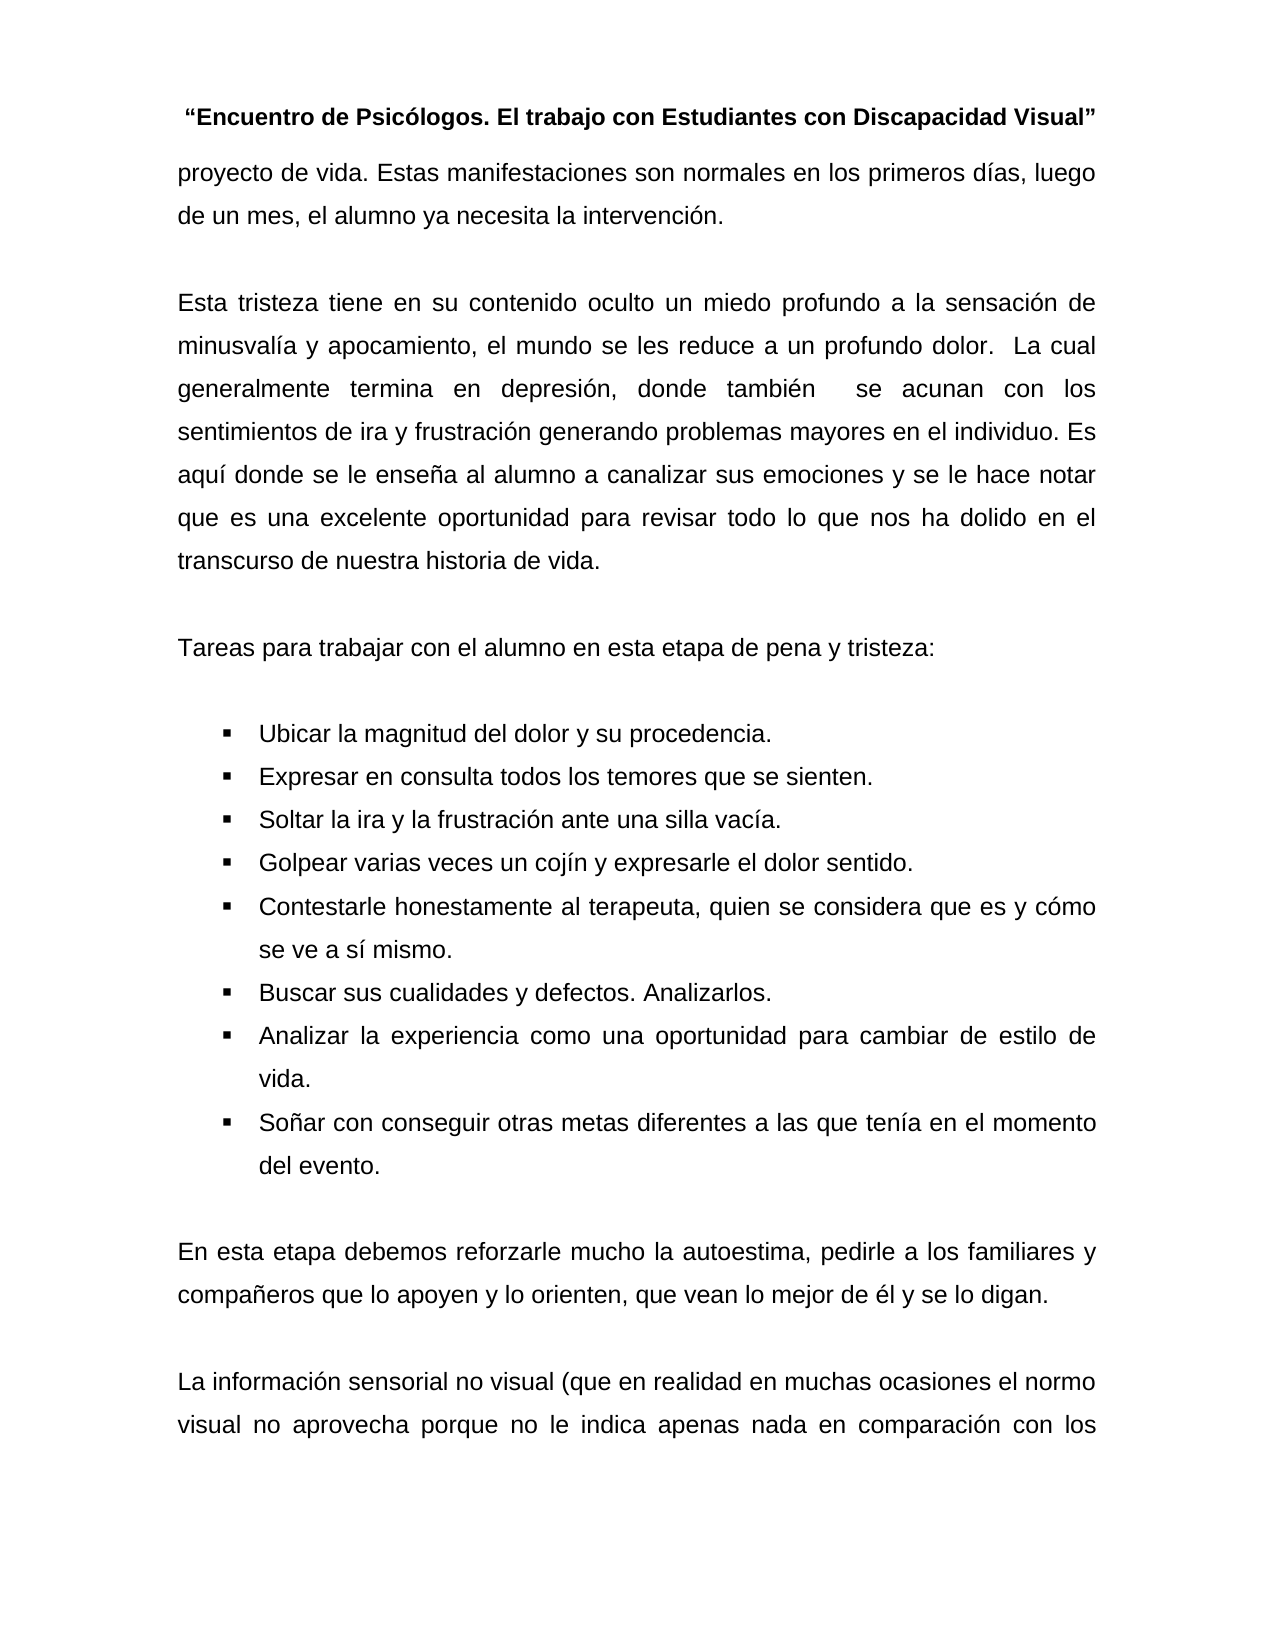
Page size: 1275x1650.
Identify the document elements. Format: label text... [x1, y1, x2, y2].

text Esta tristeza tiene en su contenido oculto un miedo profundo a la sensación de minusvalía y apocamiento, el mundo se les reduce a un profundo dolor. La cual generalmente termina en depresión, donde también se acunan con los sentimientos de ira y frustración generando problemas mayores en el individuo. Es aquí donde se le enseña al alumno a canalizar sus emociones y se le hace notar que es una excelente oportunidad para revisar todo lo que nos ha dolido en el transcurso de nuestra historia de vida. [177, 287, 1098, 575]
text Tareas para trabajar con el alumno en esta etapa de pena y tristeza: [177, 632, 1098, 661]
list Buscar sus cualidades y defectos. Analizarlos. [221, 978, 1098, 1007]
list Golpear varias veces un cojín y expresarle el dolor sentido. [221, 848, 1098, 877]
list Soñar con conseguir otras metas diferentes a las que tenía en el momento del evento. [221, 1108, 1098, 1179]
text En esta etapa debemos reforzarle mucho la autoestima, pedirle a los familiares y compañeros que lo apoyen y lo orienten, que vean lo mejor de él y se lo digan. [177, 1237, 1098, 1309]
list Ubicar la magnitud del dolor y su procedencia. [221, 719, 1098, 748]
list Contestarle honestamente al terapeuta, quien se considera que es y cómo se ve a sí mismo. [221, 892, 1098, 964]
list Expresar en consulta todos los temores que se sienten. [221, 762, 1098, 791]
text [177, 1366, 1098, 1438]
list Soltar la ira y la frustración ante una silla vacía. [221, 805, 1098, 834]
list Analizar la experiencia como una oportunidad para cambiar de estilo de vida. [221, 1021, 1098, 1093]
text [177, 158, 1098, 230]
